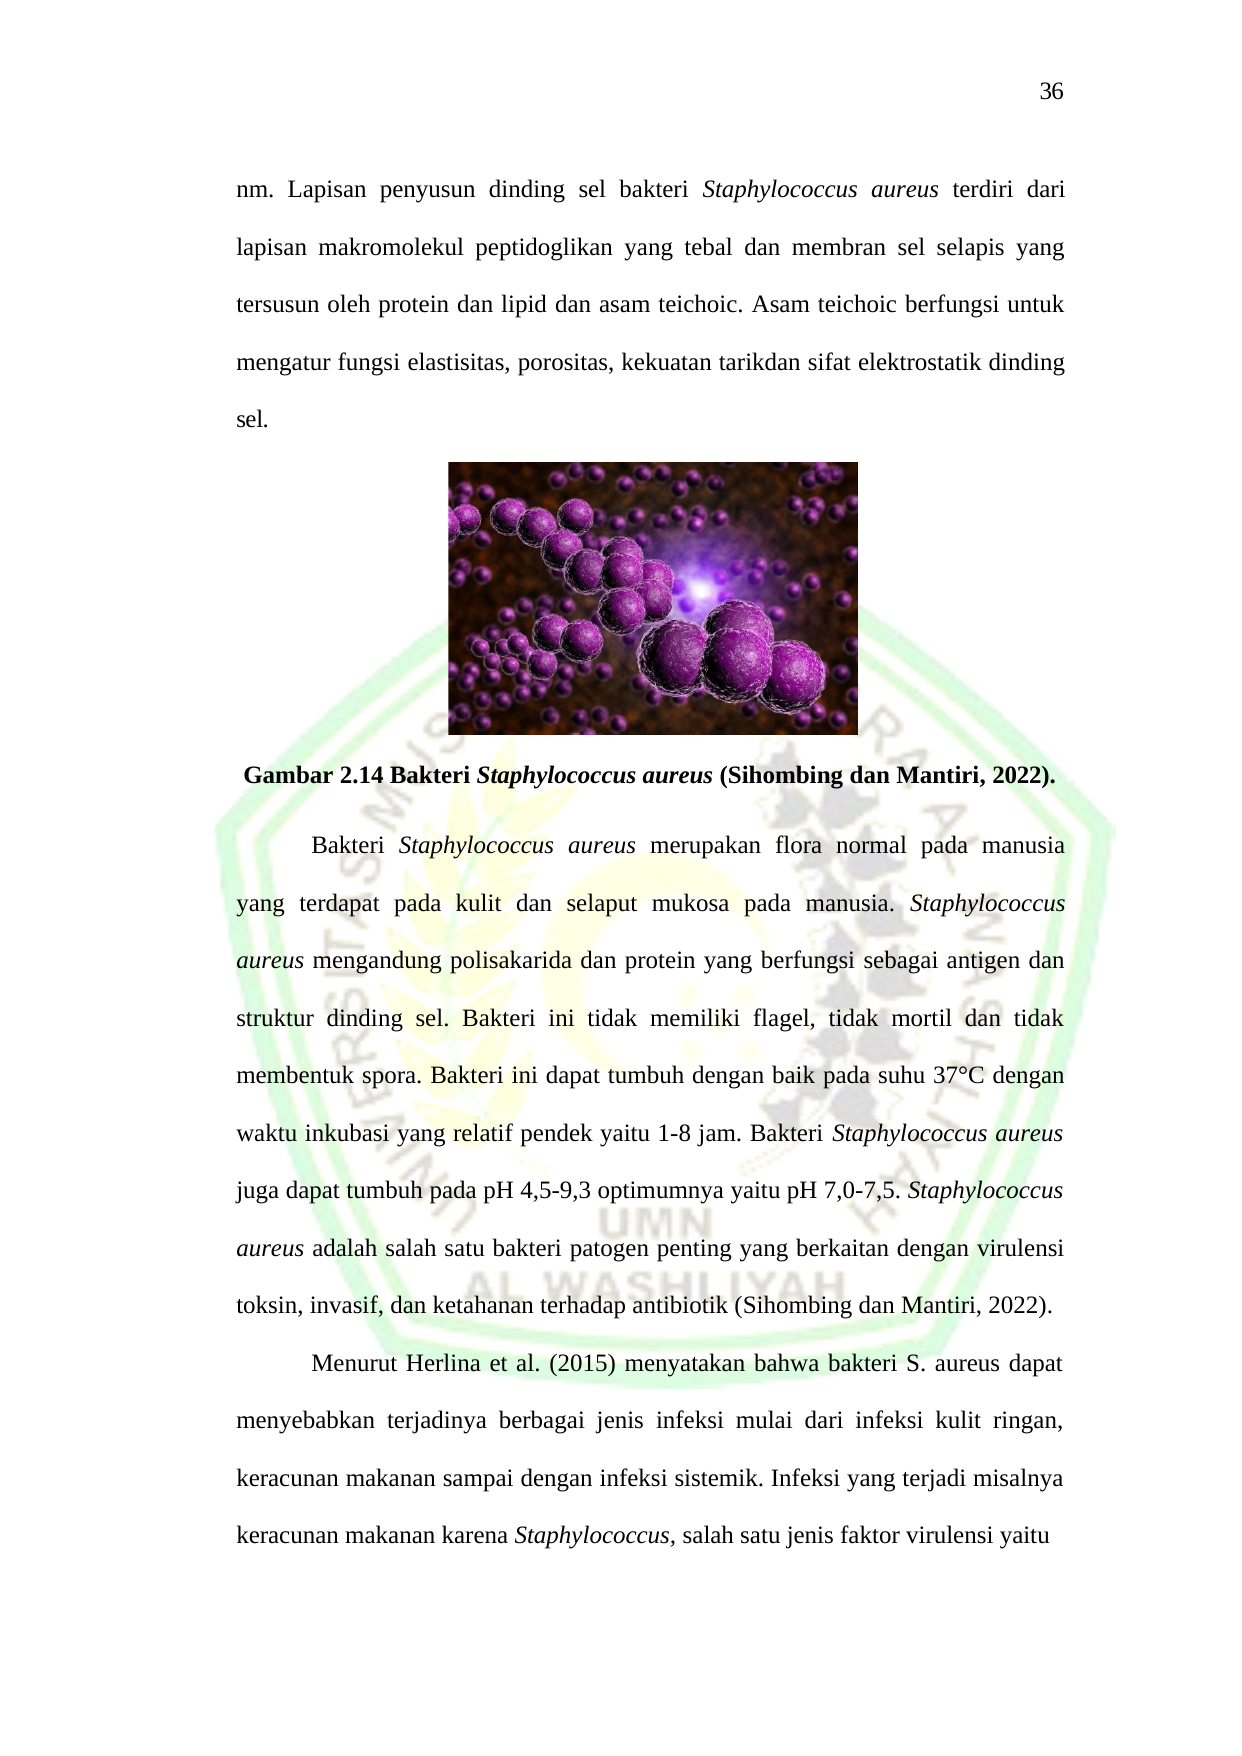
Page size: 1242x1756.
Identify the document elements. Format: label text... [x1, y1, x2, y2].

text Menurut Herlina et al. (2015) menyatakan bahwa bakteri S. aureus dapat menyebabkan terjadinya berbagai jenis infeksi mulai dari infeksi kulit ringan, keracunan makanan sampai dengan infeksi sistemik. Infeksi yang terjadi misalnya keracunan makanan karena Staphylococcus, salah satu jenis faktor virulensi yaitu [236, 1348, 1064, 1549]
text Bakteri Staphylococcus aureus merupakan flora normal pada manusia yang terdapat pada kulit dan selaput mukosa pada manusia. Staphylococcus aureus mengandung polisakarida dan protein yang berfungsi sebagai antigen dan struktur dinding sel. Bakteri ini tidak memiliki flagel, tidak mortil dan tidak membentuk spora. Bakteri ini dapat tumbuh dengan baik pada suhu 37°C dengan waktu inkubasi yang relatif pendek yaitu 1-8 jam. Bakteri Staphylococcus aureus juga dapat tumbuh pada pH 4,5-9,3 optimumnya yaitu pH 7,0-7,5. Staphylococcus aureus adalah salah satu bakteri patogen penting yang berkaitan dengan virulensi toksin, invasif, dan ketahanan terhadap antibiotik (Sihombing dan Mantiri, 2022). [236, 830, 1066, 1319]
text Gambar 2.14 Bakteri Staphylococcus aureus (Sihombing dan Mantiri, 2022). [243, 761, 1153, 789]
picture [448, 462, 858, 735]
text nm. Lapisan penyusun dinding sel bakteri Staphylococcus aureus terdiri dari lapisan makromolekul peptidoglikan yang tebal dan membran sel selapis yang tersusun oleh protein dan lipid dan asam teichoic. Asam teichoic berfungsi untuk mengatur fungsi elastisitas, porositas, kekuatan tarikdan sifat elektrostatik dinding sel. [236, 174, 1066, 433]
